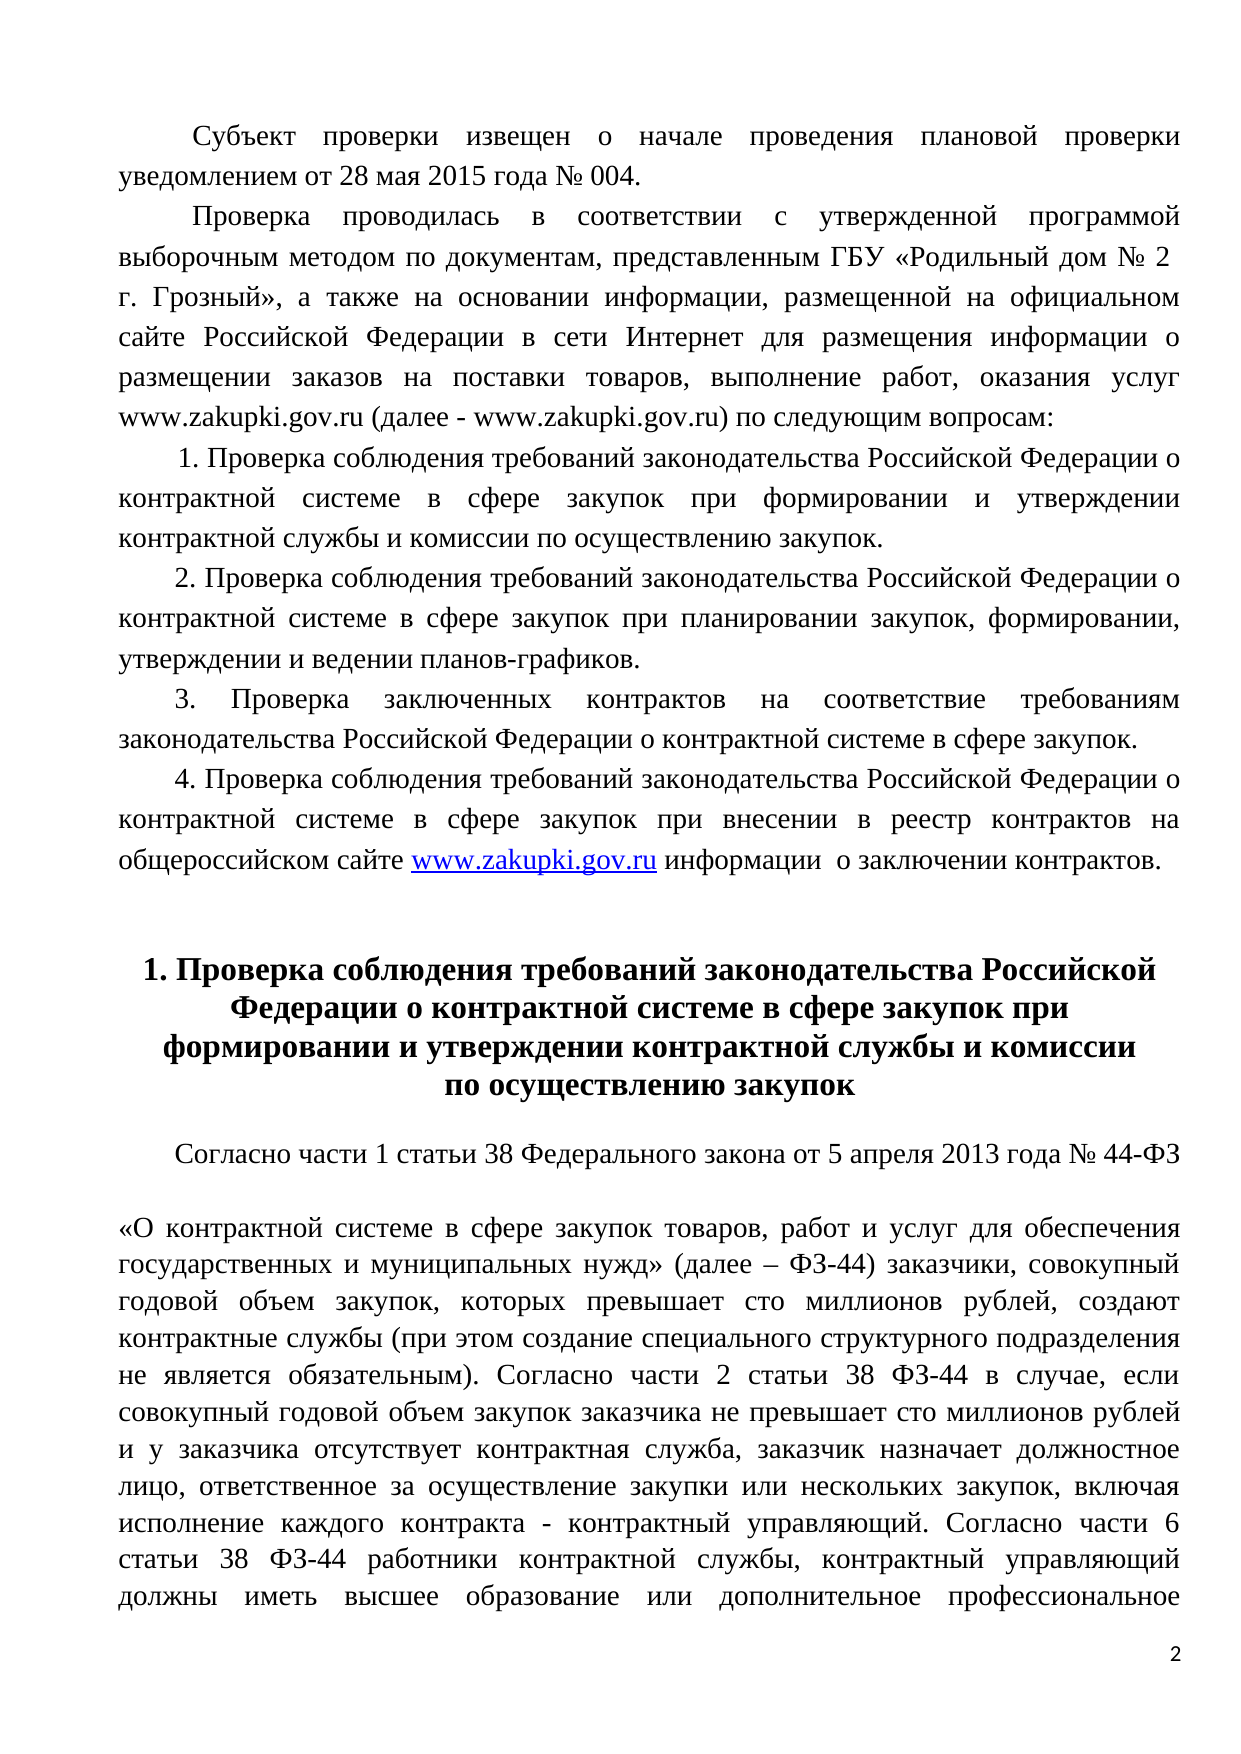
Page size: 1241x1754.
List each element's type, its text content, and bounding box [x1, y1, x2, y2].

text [118, 1136, 1181, 1612]
text Субъект проверки извещен о начале проведения плановой проверки уведомлением от 28 мая 2015 года № 004. [118, 118, 1181, 192]
text 2. Проверка соблюдения требований законодательства Российской Федерации о контрактной системе в сфере закупок при планировании закупок, формировании, утверждении и ведении планов-графиков. [118, 560, 1181, 674]
text 1. Проверка соблюдения требований законодательства Российской Федерации о контрактной системе в сфере закупок при формировании и утверждении контрактной службы и комиссии по осуществлению закупок. [118, 440, 1181, 554]
text 4. Проверка соблюдения требований законодательства Российской Федерации о контрактной системе в сфере закупок при внесении в реестр контрактов на общероссийском сайте www.zakupki.gov.ru информации о заключении контрактов. [118, 761, 1181, 875]
text 1. Проверка соблюдения требований законодательства Российской Федерации о контрактной системе в сфере закупок при формировании и утверждении контрактной службы и комиссии [118, 949, 1181, 1064]
text по осуществлению закупок [118, 1064, 1181, 1102]
text Проверка проводилась в соответствии с утвержденной программой выборочным методом по документам, представленным ГБУ «Родильный дом № 2 г. Грозный», а также на основании информации, размещенной на официальном сайте Российской Федерации в сети Интернет для размещения информации о размещении заказов на поставки товаров, выполнение работ, оказания услуг www.zakupki.gov.ru (далее - www.zakupki.gov.ru) по следующим вопросам: [118, 198, 1181, 433]
text 3. Проверка заключенных контрактов на соответствие требованиям законодательства Российской Федерации о контрактной системе в сфере закупок. [118, 681, 1181, 755]
